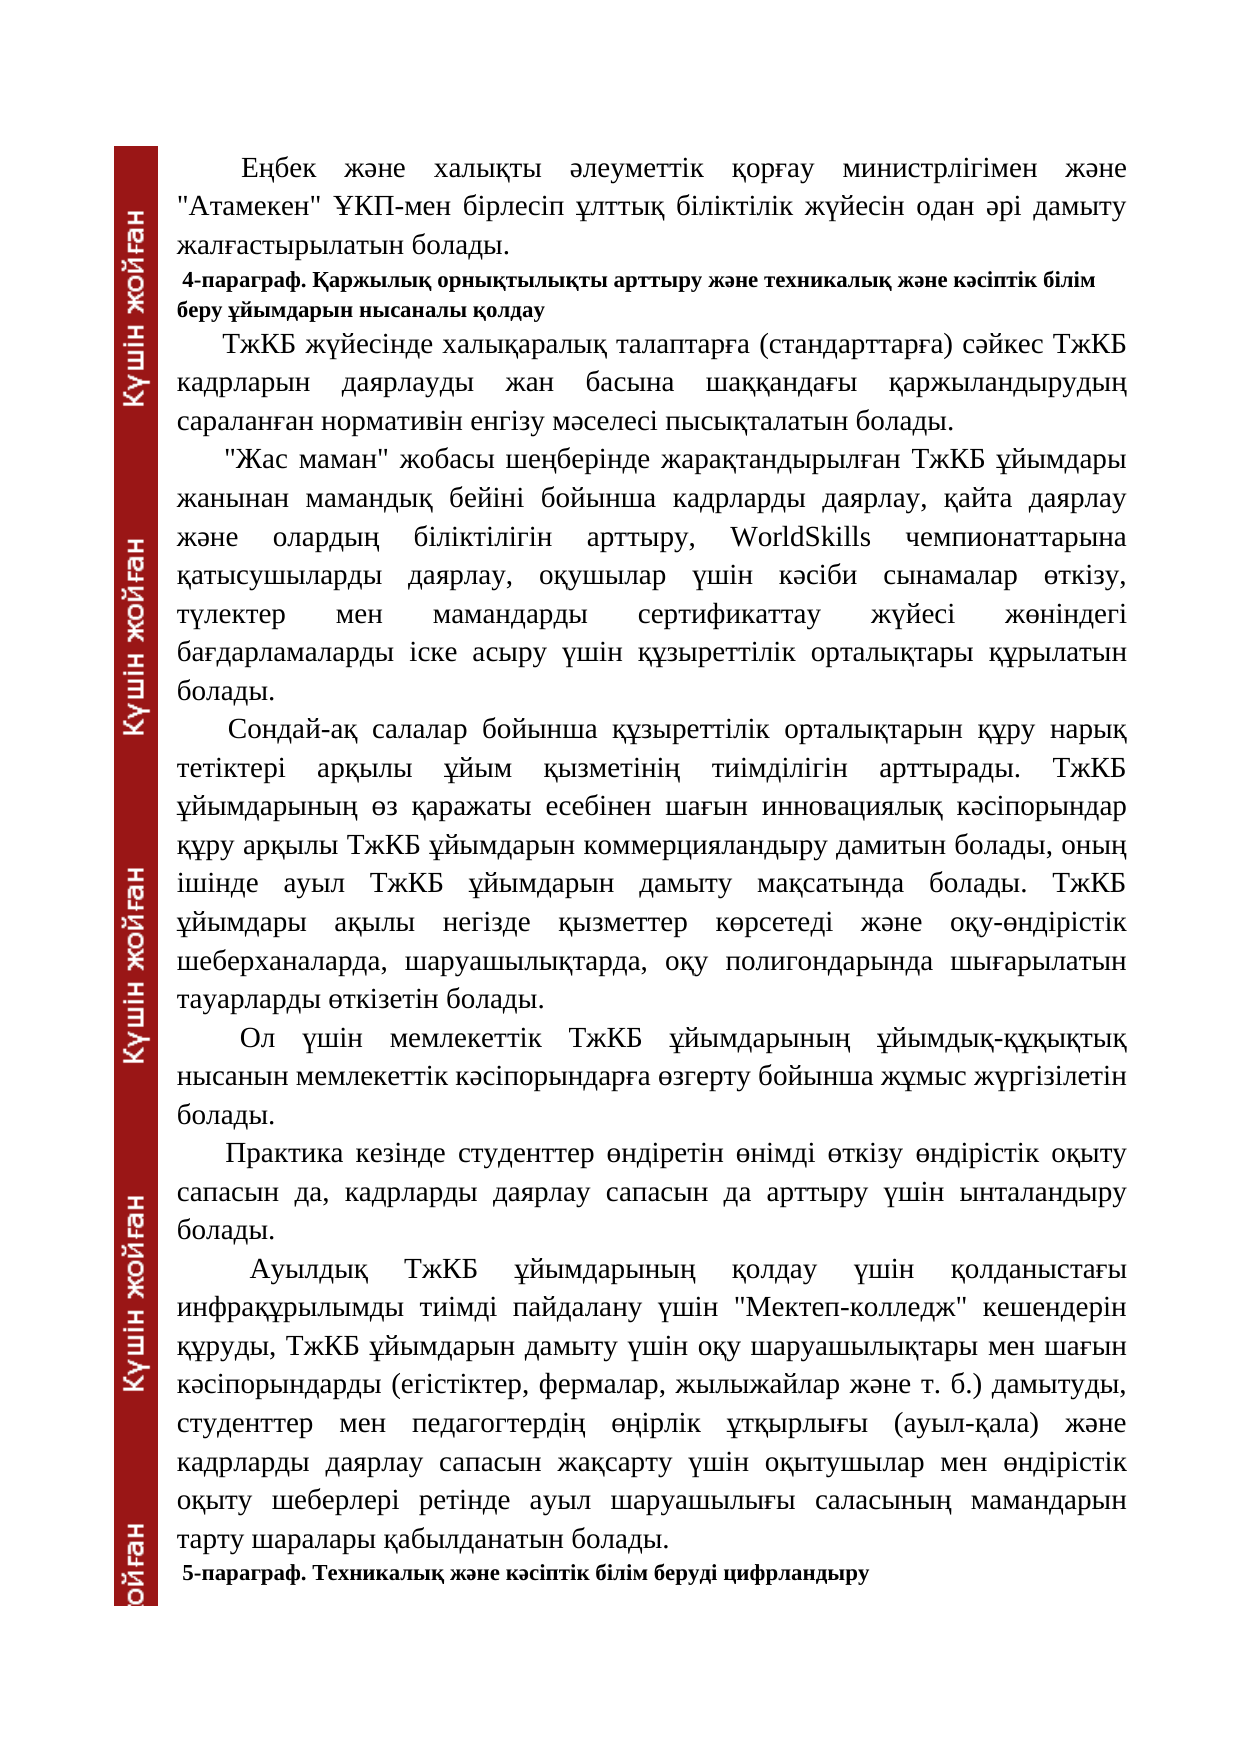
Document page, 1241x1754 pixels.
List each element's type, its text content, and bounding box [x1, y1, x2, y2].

text Ауылдық ТжКБ ұйымдарының қолдау үшін қолданыстағы инфрақұрылымды тиімді пайдалану үшін "Мектеп-колледж" кешендерін құруды, ТжКБ ұйымдарын дамыту үшін оқу шаруашылықтары мен шағын кәсіпорындарды (егістіктер, фермалар, жылыжайлар және т. б.) дамытуды, студенттер мен педагогтердің өңірлік ұтқырлығы (ауыл-қала) және кадрларды даярлау сапасын жақсарту үшін оқытушылар мен өндірістік оқыту шеберлері ретінде ауыл шаруашылығы саласының мамандарын тарту шаралары қабылданатын болады. [112, 1251, 1128, 1554]
picture [114, 261, 158, 266]
text ТжКБ жүйесінде халықаралық талаптарға (стандарттарға) сәйкес ТжКБ кадрларын даярлауды жан басына шаққандағы қаржыландырудың сараланған нормативін енгізу мәселесі пысықталатын болады. [112, 326, 1128, 437]
text Сондай-ақ салалар бойынша құзыреттілік орталықтарын құру нарық тетіктері арқылы ұйым қызметінің тиімділігін арттырады. ТжКБ ұйымдарының өз қаражаты есебінен шағын инновациялық кәсіпорындар құру арқылы ТжКБ ұйымдарын коммерцияландыру дамитын болады, оның ішінде ауыл ТжКБ ұйымдарын дамыту мақсатында болады. ТжКБ ұйымдары ақылы негізде қызметтер көрсетеді және оқу-өндірістік шеберханаларда, шаруашылықтарда, оқу полигондарында шығарылатын тауарларды өткізетін болады. [112, 711, 1128, 1015]
text Еңбек және халықты әлеуметтік қорғау министрлігімен және "Атамекен" ҰКП-мен бірлесіп ұлттық біліктілік жүйесін одан әрі дамыту жалғастырылатын болады. [112, 150, 1128, 261]
picture [114, 1554, 158, 1559]
picture [114, 322, 158, 326]
picture [114, 1246, 158, 1251]
text Ол үшін мемлекеттік ТжКБ ұйымдарының ұйымдық-құқықтық нысанын мемлекеттік кәсіпорындарға өзгерту бойынша жұмыс жүргізілетін болады. [112, 1020, 1128, 1130]
picture [114, 1586, 158, 1606]
text Практика кезінде студенттер өндіретін өнімді өткізу өндірістік оқыту сапасын да, кадрларды даярлау сапасын да арттыру үшін ынталандыру болады. [112, 1135, 1128, 1246]
picture [114, 706, 158, 711]
text "Жас маман" жобасы шеңберінде жарақтандырылған ТжКБ ұйымдары жанынан мамандық бейіні бойынша кадрларды даярлау, қайта даярлау және олардың біліктілігін арттыру, WorldSkills чемпионаттарына қатысушыларды даярлау, оқушылар үшін кәсіби сынамалар өткізу, түлектер мен мамандарды сертификаттау жүйесі жөніндегі бағдарламаларды іске асыру үшін құзыреттілік орталықтары құрылатын болады. [112, 442, 1128, 706]
text 5-параграф. Техникалық және кәсіптік білім беруді цифрландыру [112, 1559, 1128, 1586]
picture [114, 1130, 158, 1135]
picture [114, 1015, 158, 1020]
picture [114, 146, 158, 150]
picture [114, 437, 158, 442]
text 4-параграф. Қаржылық орнықтылықты арттыру және техникалық және кәсіптік білім беру ұйымдарын нысаналы қолдау [112, 266, 1128, 322]
